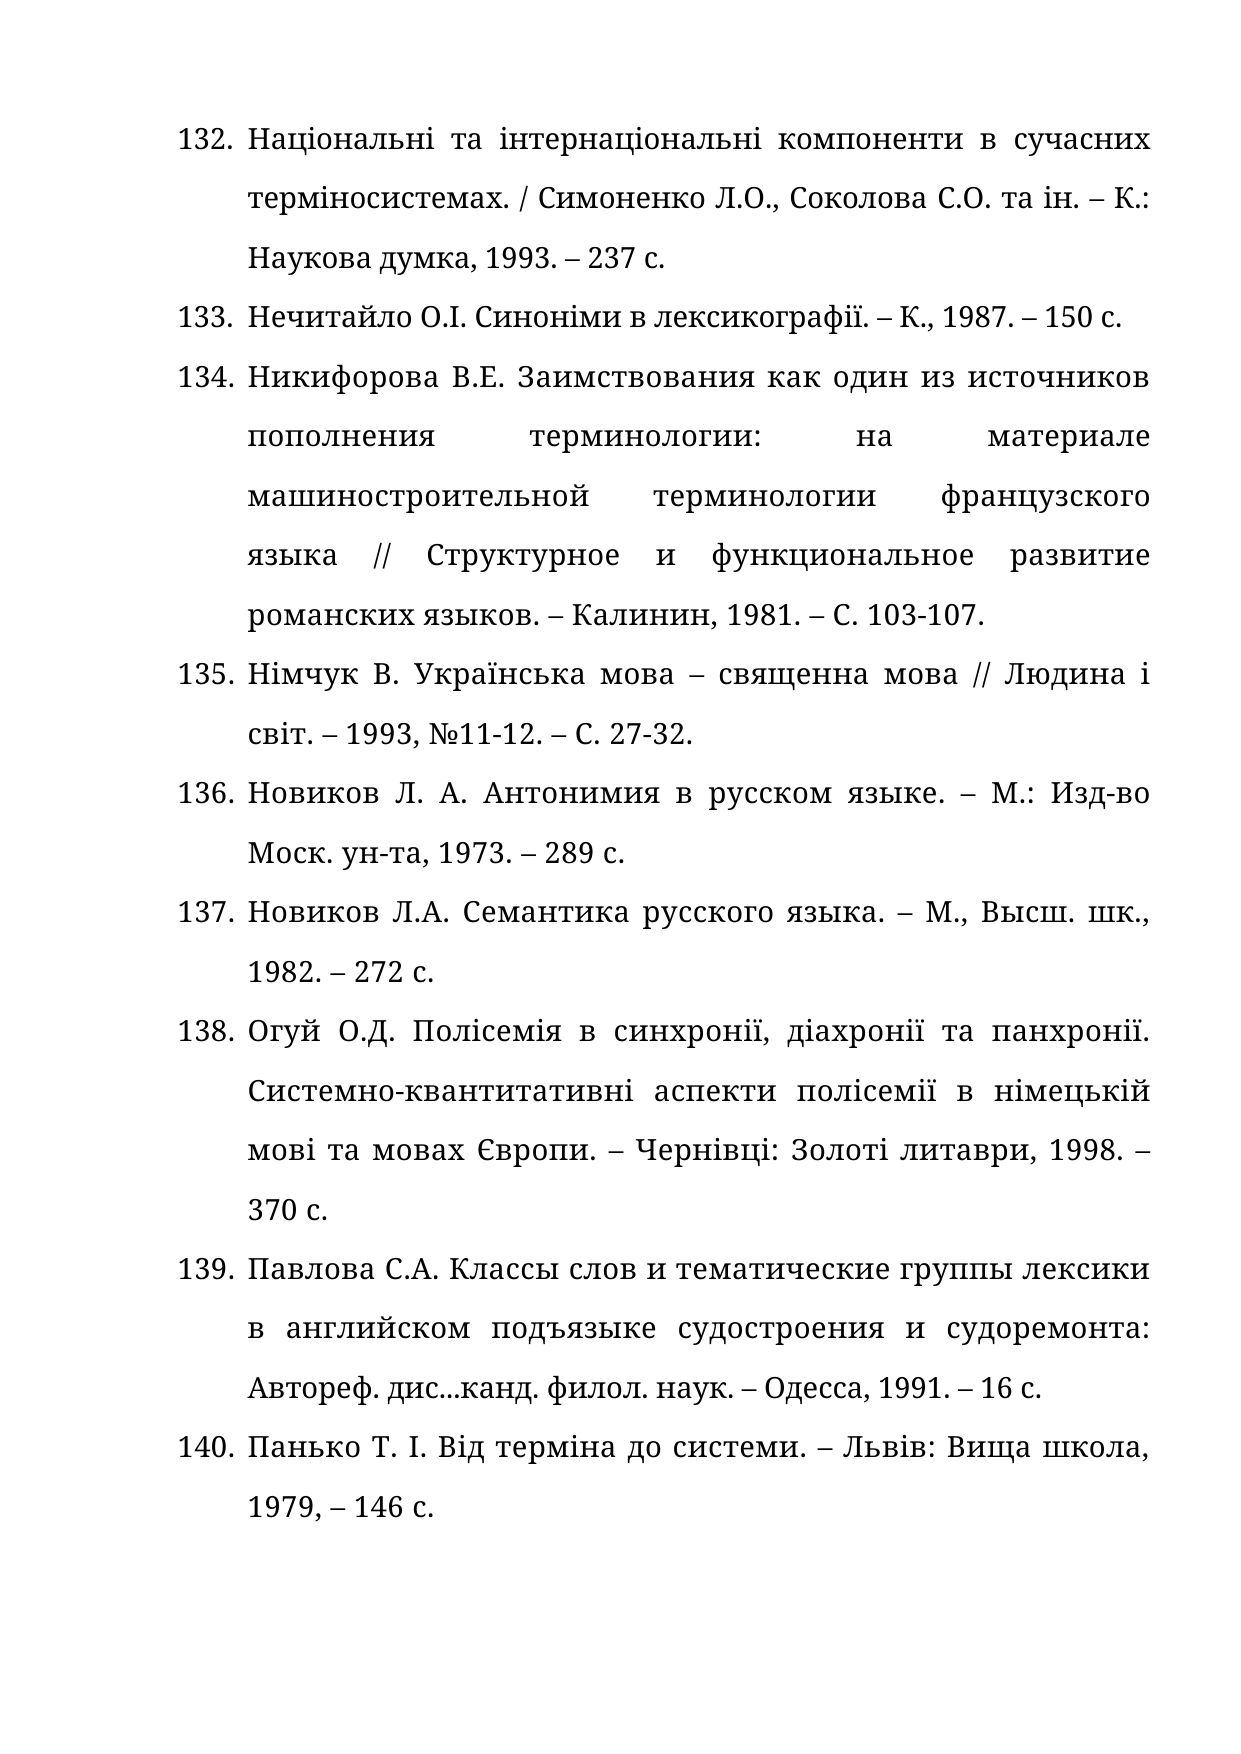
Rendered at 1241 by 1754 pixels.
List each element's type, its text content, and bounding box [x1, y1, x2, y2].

list Панько Т. І. Від терміна до системи. – Львів: Вища школа, 1979, – 146 с. [177, 1427, 1152, 1526]
list Никифорова В.Е. Заимствования как один из источников пополнения терминологии: на материале машиностроительной терминологии французского языка // Структурное и функциональное развитие романских языков. – Калинин, 1981. – С. 103-107. [177, 356, 1152, 634]
list Павлова С.А. Классы слов и тематические группы лексики в английском подъязыке судостроения и судоремонта: Автореф. дис...канд. филол. наук. – Одесса, 1991. – 16 с. [177, 1248, 1152, 1407]
list Новиков Л.А. Семантика русского языка. – М., Высш. шк., 1982. – 272 с. [177, 891, 1152, 991]
list Німчук В. Українська мова – священна мова // Людина і світ. – 1993, №11-12. – С. 27-32. [177, 653, 1152, 753]
list Національні та інтернаціональні компоненти в сучасних терміносистемах. / Симоненко Л.О., Соколова С.О. та ін. – К.: Наукова думка, 1993. – 237 с. [177, 118, 1152, 277]
list Нечитайло О.І. Синоніми в лексикографії. – К., 1987. – 150 с. [177, 297, 1152, 336]
list Новиков Л. А. Антонимия в русском языке. – М.: Изд-во Моск. ун-та, 1973. – 289 с. [177, 772, 1152, 872]
list Огуй О.Д. Полісемія в синхронії, діахронії та панхронії. Системно-квантитативні аспекти полісемії в німецькій мові та мовах Європи. – Чернівці: Золоті литаври, 1998. – 370 с. [177, 1010, 1152, 1228]
